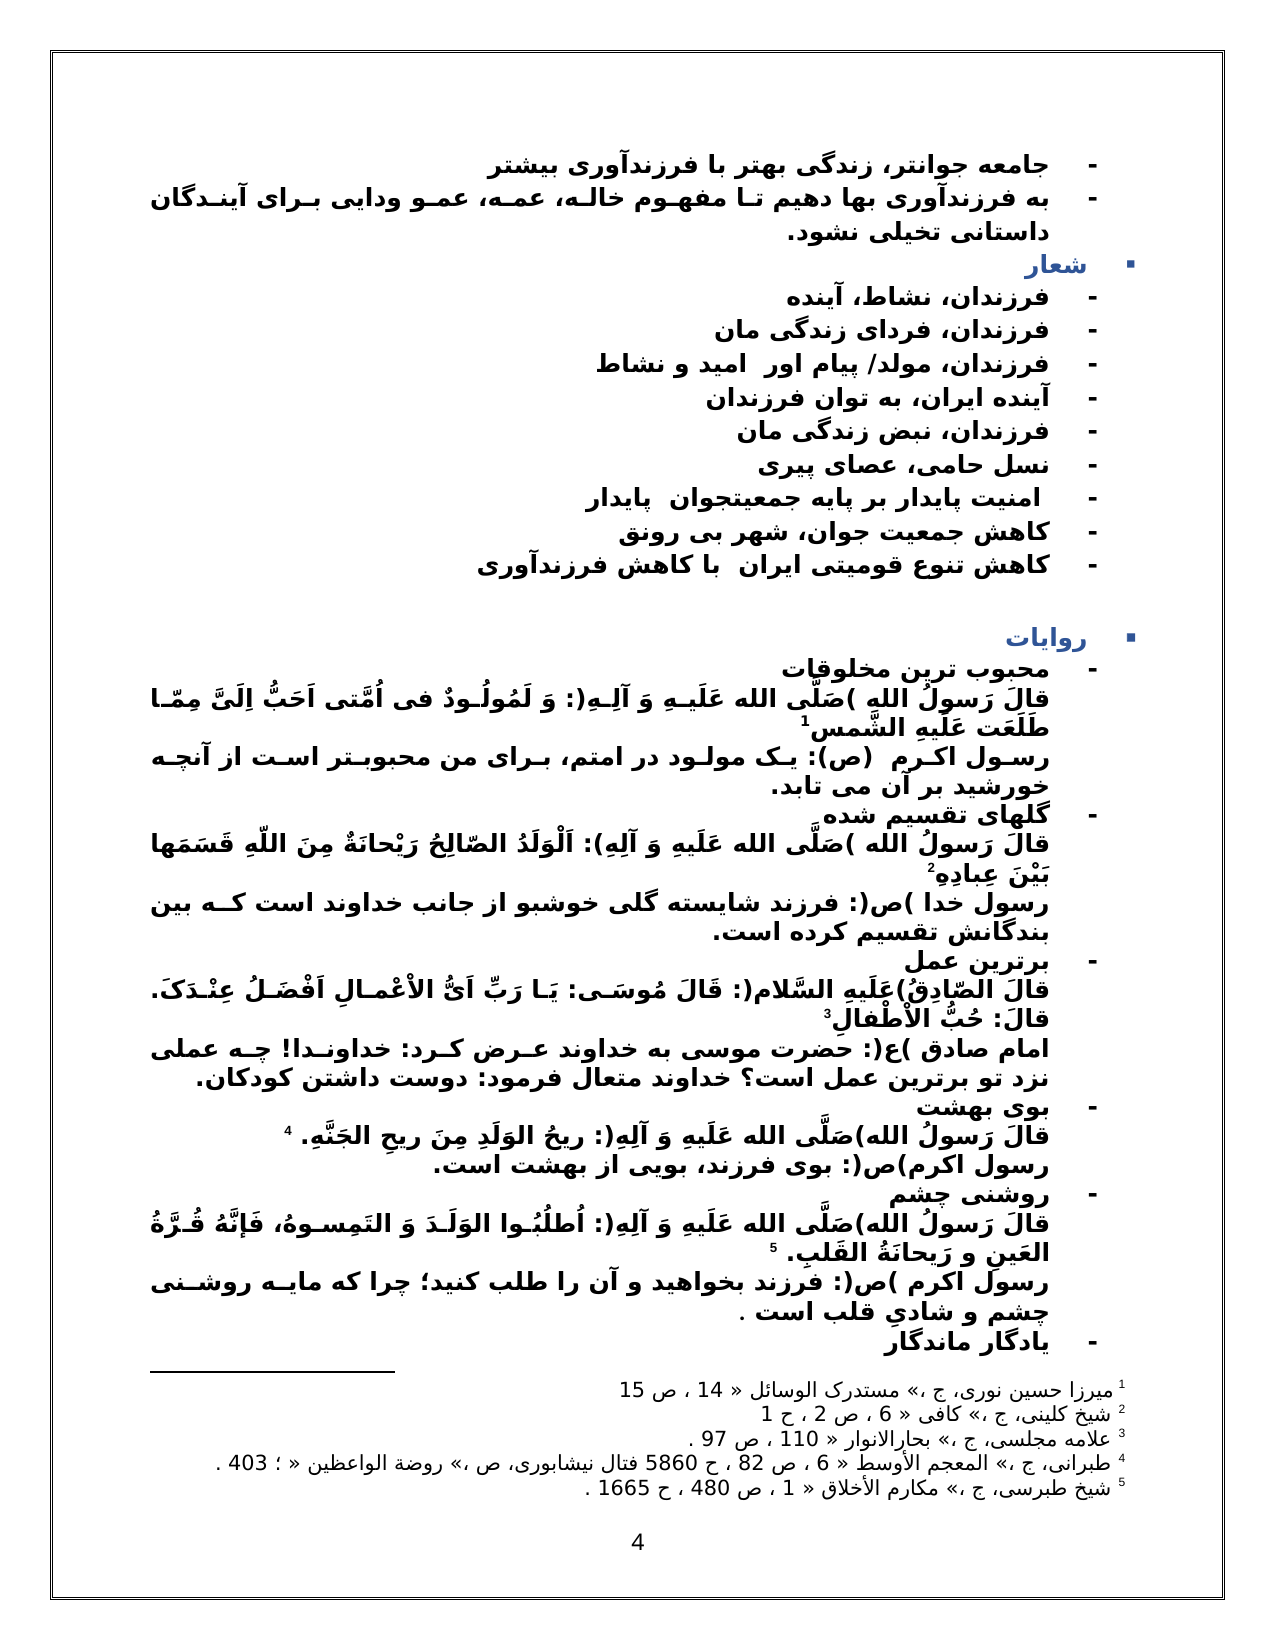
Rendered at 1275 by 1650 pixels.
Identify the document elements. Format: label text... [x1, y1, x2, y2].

list کاهش تنوع قومیتی ایران با کاهش فرزندآوری [150, 550, 1087, 579]
list امام صادق )ع(: حضرت موسى به خداوند عرض کرد: خداوندا! چه عملى نزد تو برترین عمل است؟ خداوند متعال فرمود: دوست داشتن کودکان. [150, 1034, 1050, 1092]
list بوی بهشت [150, 1092, 1087, 1121]
list آینده ایران، به توان فرزندان [150, 383, 1087, 412]
list شعار [150, 251, 1125, 280]
list گلهای تقسیم شده [150, 800, 1087, 829]
list روشنى چشم [150, 1179, 1087, 1209]
list فرزندان، فردای زندگی مان [150, 316, 1087, 345]
list رسول اکرم (ص): یک مولود در امتم، برای من محبوبتر است از آنچه خورشید بر آن می تابد. [150, 742, 1050, 800]
list قالَ الصّادِقُ)عَلَیهِ السَّلام(: قَالَ مُوسَى: یَا رَبِّ اَیُّ الاْعْمالِ اَفْضَلُ عِنْدَکَ. قالَ: حُبُّ الاْطْفالِ [150, 975, 1050, 1034]
list به فرزندآوری بها دهیم تا مفهوم خاله، عمه، عمو ودایی برای آیندگان داستانی تخیلی نشود. [150, 183, 1087, 246]
list فرزندان، نشاط، آینده [150, 282, 1087, 311]
list نسل حامی، عصای پیری [150, 450, 1087, 479]
list رسول خدا )ص(: فرزند شایسته گلى خوشبو از جانب خداوند است که بین بندگانش تقسیم کرده است. [150, 888, 1050, 946]
list برترین عمل [150, 946, 1087, 975]
list امنیت پایدار بر پایه جمعیتجوان پایدار [150, 483, 1087, 512]
list قالَ رَسولُ الله)صَلَّی الله عَلَیهِ وَ آلِهِ(: اُطلُبُوا الوَلَدَ وَ التَمِسوهُ، فَإنَّهُ قُرَّةُ العَینِ و رَیحانَةُ القَلبِ. [150, 1209, 1050, 1267]
list رسول اکرم )ص(: فرزند بخواهید و آن را طلب کنید؛ چرا که مایه روشنى چشم و شادىِ قلب است . [150, 1267, 1050, 1327]
list روایات [150, 623, 1125, 652]
list یادگار ماندگار [150, 1327, 1087, 1356]
list رسول اکرم)ص(: بوى فرزند، بویی از بهشت است. [150, 1150, 1050, 1179]
list قالَ رَسولُ الله)صَلَّی الله عَلَیهِ وَ آلِهِ(: ریحُ الوَلَدِ مِنَ ریحِ الجَنَّهِ. [150, 1121, 1050, 1150]
list محبوب ترین مخلوقات [150, 654, 1087, 684]
list جامعه جوانتر، زندگی بهتر با فرزندآوری بیشتر [150, 150, 1087, 179]
list فرزندان، مولد/ پیام اور امید و نشاط [150, 349, 1087, 378]
list قالَ رَسولُ الله )صَلَّی الله عَلَیهِ وَ آلِهِ(: وَ لَمُولُودٌ فی اُمَّتی اَحَبُّ اِلَیَّ مِمّا طَلَعَت عَلَیهِ الشَّمس [150, 684, 1050, 742]
list فرزندان، نبض زندگی مان [150, 416, 1087, 445]
list کاهش جمعیت جوان، شهر بی رونق [150, 517, 1087, 546]
list قالَ رَسولُ الله )صَلَّی الله عَلَیهِ وَ آلِهِ): اَلْوَلَدُ الصّالِحُ رَیْحانَةٌ مِنَ اللّهِ قَسَمَها بَیْنَ عِبادِهِ [150, 829, 1050, 888]
